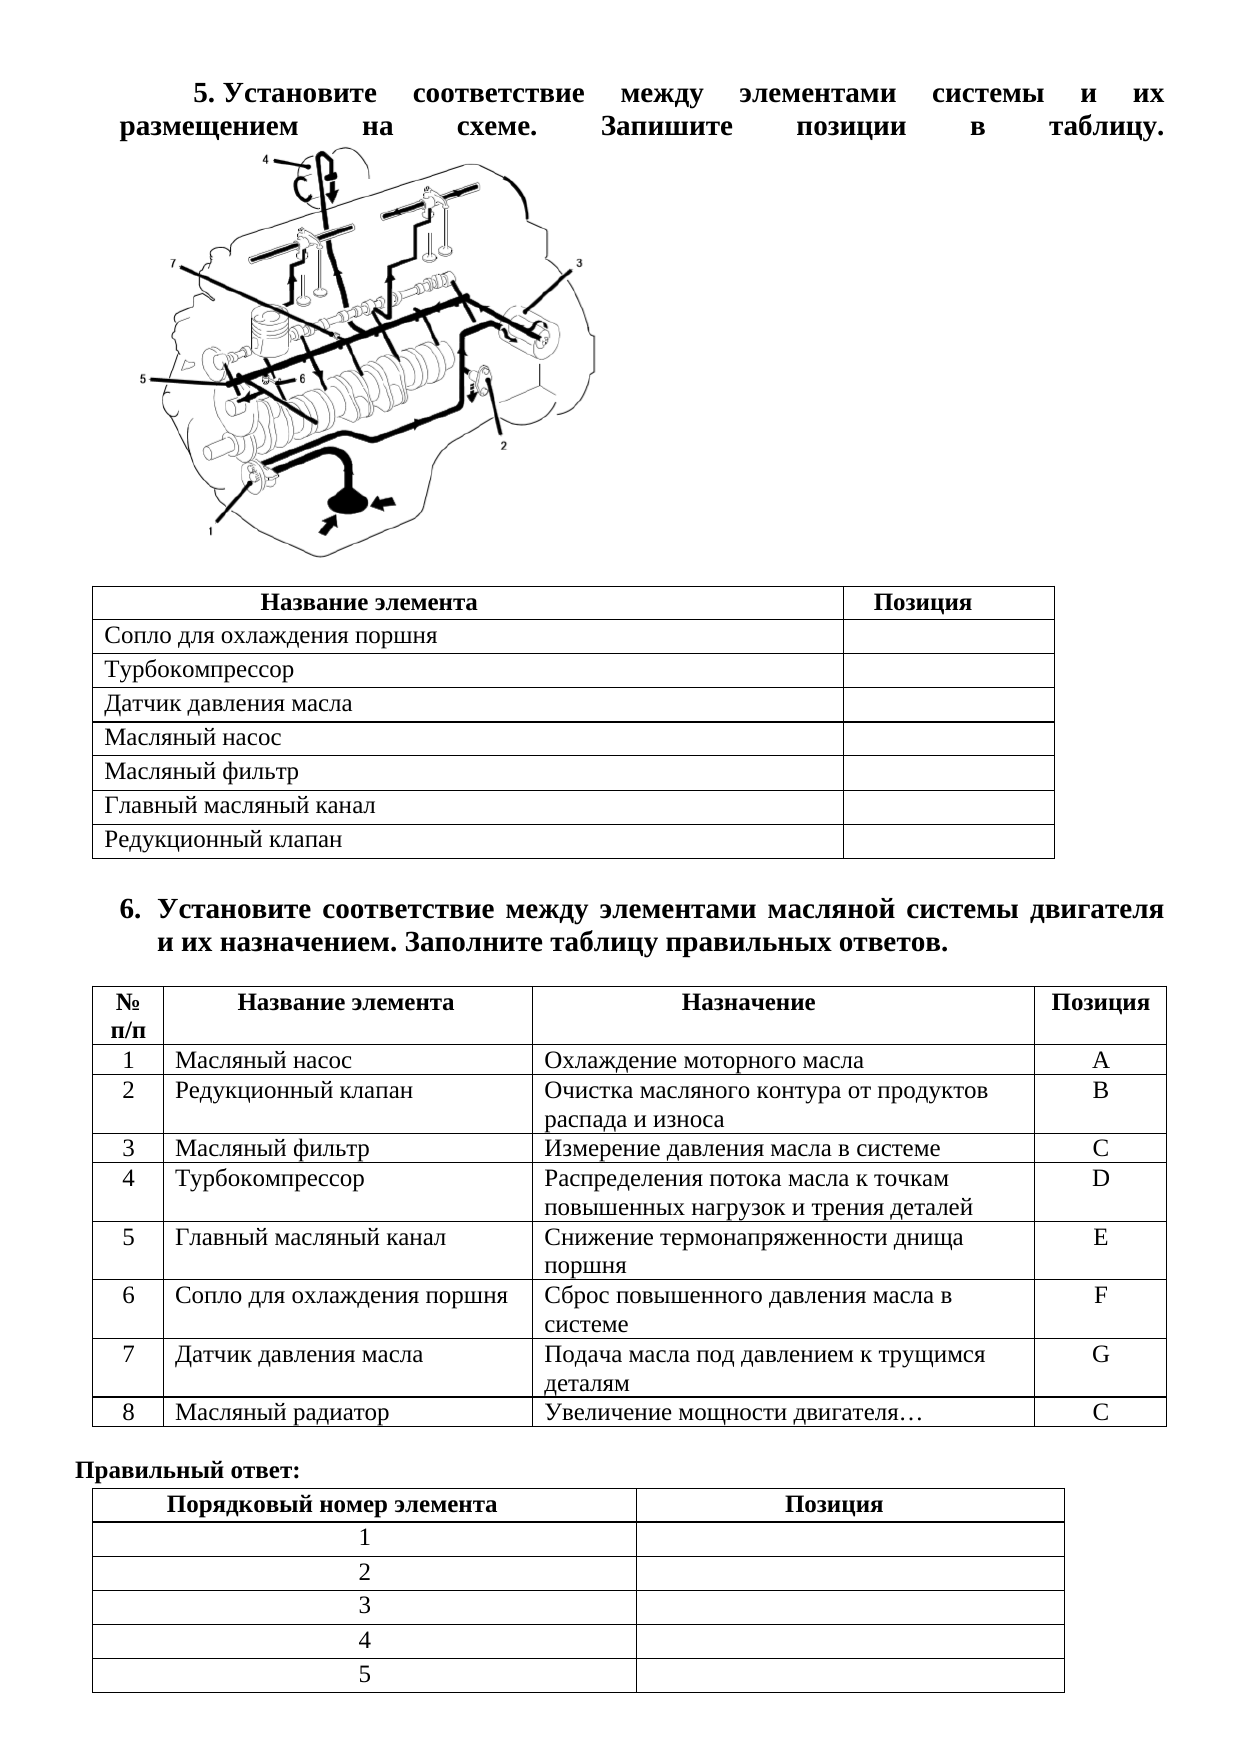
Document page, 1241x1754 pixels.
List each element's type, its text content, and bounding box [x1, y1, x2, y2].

table_cell Сброс повышенного давления масла в системе [533, 1280, 1034, 1338]
table_cell [844, 620, 1054, 653]
table_cell Датчик давления масла [164, 1339, 532, 1396]
table_cell А [1035, 1045, 1166, 1074]
table_cell Турбокомпрессор [93, 654, 843, 687]
table_cell Редукционный клапан [93, 825, 843, 858]
table_cell 2 [93, 1075, 163, 1132]
table_cell Главный масляный канал [164, 1222, 532, 1279]
table_cell 4 [93, 1163, 163, 1221]
table_cell 5 [93, 1659, 636, 1692]
table_cell D [1035, 1163, 1166, 1221]
table_cell B [1035, 1075, 1166, 1132]
table_cell 8 [93, 1398, 163, 1426]
picture [119, 142, 620, 566]
table_header Позиция [844, 587, 1054, 619]
table_header Назначение [533, 987, 1034, 1044]
table_cell [844, 756, 1054, 789]
table_cell Масляный радиатор [164, 1398, 532, 1426]
table_cell Подача масла под давлением к трущимся деталям [533, 1339, 1034, 1396]
table_cell 6 [93, 1280, 163, 1338]
table_cell F [1035, 1280, 1166, 1338]
table_cell Масляный фильтр [164, 1134, 532, 1162]
table_header Название элемента [164, 987, 532, 1044]
table_cell [844, 825, 1054, 858]
list Установите соответствие между элементами масляной системы двигателя и их назначением. Заполните таблицу правильных ответов. [119, 891, 1165, 958]
table_cell Редукционный клапан [164, 1075, 532, 1132]
table_cell [844, 791, 1054, 823]
table_cell C [1035, 1398, 1166, 1426]
table_cell C [1035, 1134, 1166, 1162]
table_cell [637, 1523, 1064, 1556]
table_cell Измерение давления масла в системе [533, 1134, 1034, 1162]
table_header Порядковый номер элемента [93, 1489, 636, 1521]
table_cell Датчик давления масла [93, 688, 843, 721]
table_cell [844, 723, 1054, 755]
table_cell G [1035, 1339, 1166, 1396]
table_cell 3 [93, 1591, 636, 1624]
table_cell [637, 1659, 1064, 1692]
table_cell 1 [93, 1523, 636, 1556]
table_cell E [1035, 1222, 1166, 1279]
text Правильный ответ: [75, 1455, 1165, 1483]
table_header Позиция [1035, 987, 1166, 1044]
table_cell Масляный фильтр [93, 756, 843, 789]
table_cell Очистка масляного контура от продуктов распада и износа [533, 1075, 1034, 1132]
table_cell Масляный насос [164, 1045, 532, 1074]
table_cell Главный масляный канал [93, 791, 843, 823]
table_cell Масляный насос [93, 723, 843, 755]
table_header Позиция [637, 1489, 1064, 1521]
table_cell 5 [93, 1222, 163, 1279]
table_cell Сопло для охлаждения поршня [93, 620, 843, 653]
table_cell Увеличение мощности двигателя… [533, 1398, 1034, 1426]
table_header Название элемента [93, 587, 843, 619]
table_cell Снижение термонапряженности днища поршня [533, 1222, 1034, 1279]
table_header № п/п [93, 987, 163, 1044]
table_cell Сопло для охлаждения поршня [164, 1280, 532, 1338]
table_cell [844, 688, 1054, 721]
table_cell 2 [93, 1557, 636, 1589]
table_cell [637, 1625, 1064, 1658]
table_cell Охлаждение моторного масла [533, 1045, 1034, 1074]
table_cell 3 [93, 1134, 163, 1162]
table_cell [637, 1557, 1064, 1589]
table_cell [844, 654, 1054, 687]
table_cell 4 [93, 1625, 636, 1658]
table_cell Турбокомпрессор [164, 1163, 532, 1221]
table_cell 7 [93, 1339, 163, 1396]
table_cell 1 [93, 1045, 163, 1074]
table_cell Распределения потока масла к точкам повышенных нагрузок и трения деталей [533, 1163, 1034, 1221]
table_cell [637, 1591, 1064, 1624]
